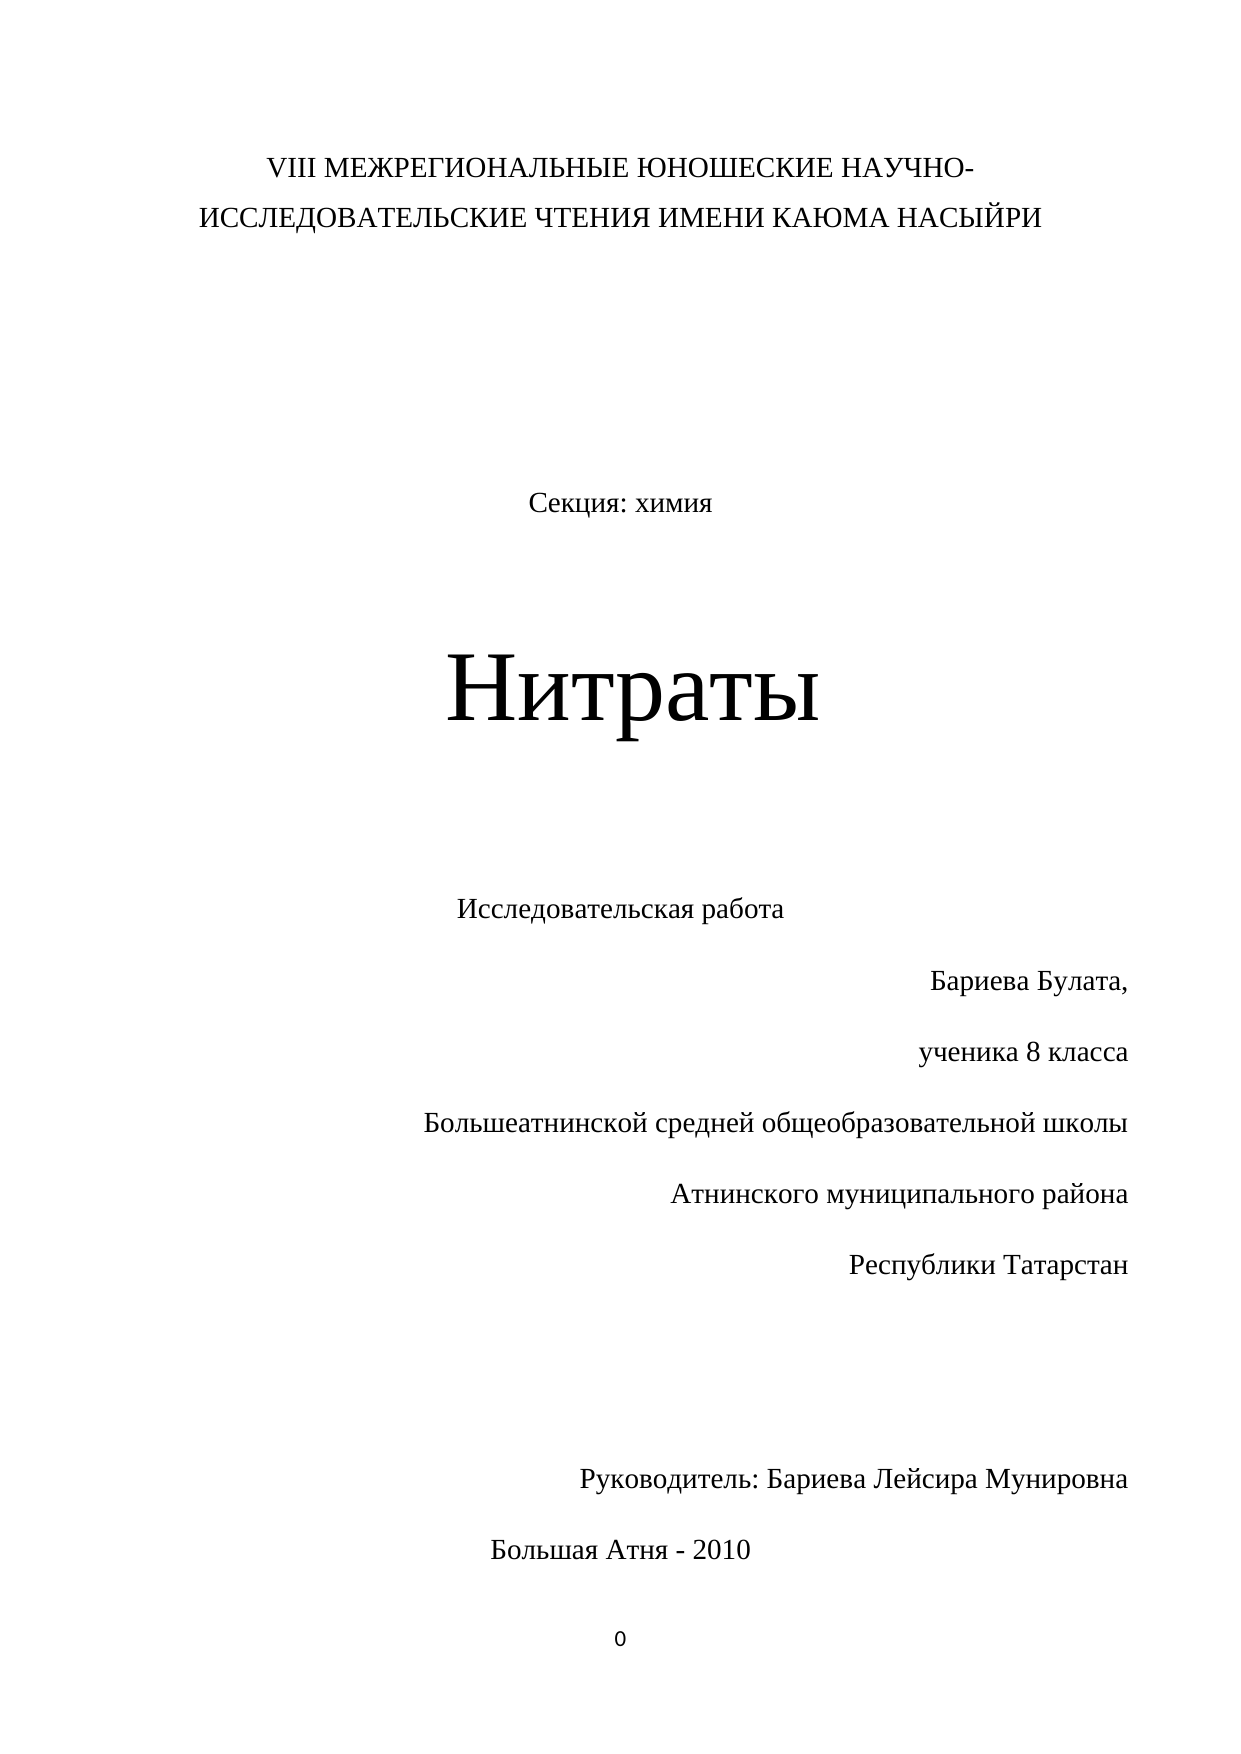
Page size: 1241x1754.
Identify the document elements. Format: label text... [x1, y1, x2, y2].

text Республики Татарстан [112, 1247, 1128, 1281]
text Исследовательская работа [112, 892, 1128, 925]
text Нитраты [112, 627, 1128, 742]
text Секция: химия [112, 485, 1128, 518]
text Большеатнинской средней общеобразовательной школы [112, 1105, 1128, 1139]
text Руководитель: Бариева Лейсира Мунировна [112, 1461, 1128, 1494]
text ученика 8 класса [112, 1034, 1128, 1067]
text Большая Атня - 2010 [112, 1532, 1128, 1566]
text VIII МЕЖРЕГИОНАЛЬНЫЕ ЮНОШЕСКИЕ НАУЧНО-ИССЛЕДОВАТЕЛЬСКИЕ ЧТЕНИЯ ИМЕНИ КАЮМА НАСЫЙРИ [112, 150, 1128, 234]
text Бариева Булата, [112, 963, 1128, 996]
text Атнинского муниципального района [112, 1176, 1128, 1210]
